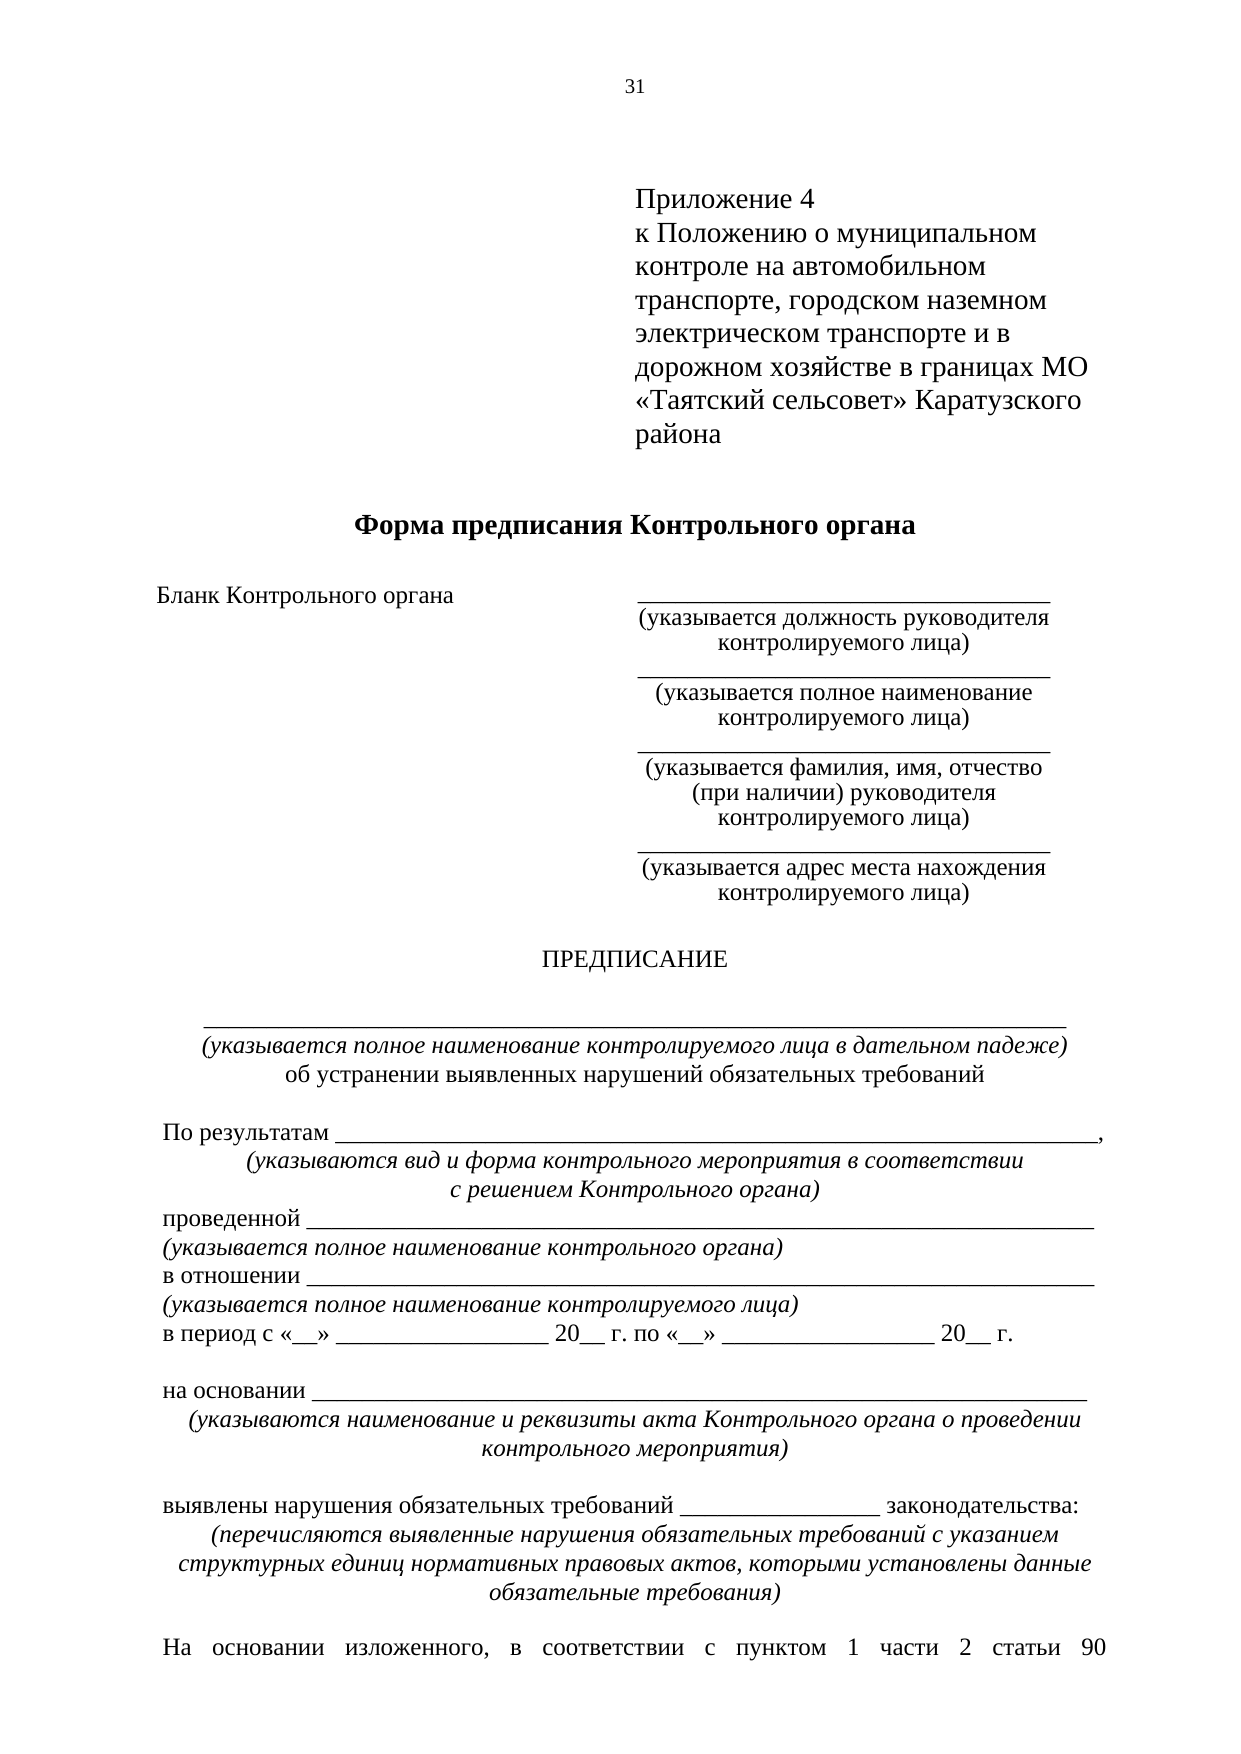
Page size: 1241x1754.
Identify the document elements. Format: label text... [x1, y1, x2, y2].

table_header Бланк Контрольного органа [150, 569, 592, 916]
text Форма предписания Контрольного органа [162, 507, 1107, 541]
text ПРЕДПИСАНИЕ [162, 944, 1107, 973]
text (указываются наименование и реквизиты акта Контрольного органа о проведении контрольного мероприятия) [162, 1404, 1107, 1462]
text к Положению о муниципальном контроле на автомобильном транспорте, городском наземном электрическом транспорте и в дорожном хозяйстве в границах МО «Таятский сельсовет» Каратузского района [635, 215, 1107, 449]
text проведенной _______________________________________________________________ [162, 1203, 1107, 1232]
text об устранении выявленных нарушений обязательных требований [162, 1059, 1107, 1088]
text По результатам _____________________________________________________________, [162, 1117, 1107, 1146]
text (указываются вид и форма контрольного мероприятия в соответствии [162, 1146, 1107, 1174]
text в отношении _______________________________________________________________ [162, 1261, 1107, 1289]
text _____________________________________________________________________ [162, 1002, 1107, 1031]
text в период с «__» _________________ 20__ г. по «__» _________________ 20__ г. [162, 1318, 1107, 1347]
table_header _________________________________ (указывается должность руководителя контролируемого лица) _________________________________ (указывается полное наименование контролируемого лица) _________________________________ (указывается фамилия, имя, отчество (при наличии) руководителя контролируемого лица) _________________________________ (указывается адрес места нахождения контролируемого лица) [593, 569, 1094, 916]
text выявлены нарушения обязательных требований ________________ законодательства: [162, 1491, 1107, 1519]
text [162, 1632, 1107, 1660]
text Приложение 4 [635, 181, 1107, 215]
text (указывается полное наименование контролируемого лица в дательном падеже) [162, 1031, 1107, 1059]
text на основании ______________________________________________________________ [162, 1376, 1107, 1404]
text (указывается полное наименование контролируемого лица) [162, 1289, 1107, 1318]
text (указывается полное наименование контрольного органа) [162, 1232, 1107, 1261]
text с решением Контрольного органа) [162, 1174, 1107, 1203]
text (перечисляются выявленные нарушения обязательных требований с указанием структурных единиц нормативных правовых актов, которыми установлены данные обязательные требования) [162, 1519, 1107, 1606]
